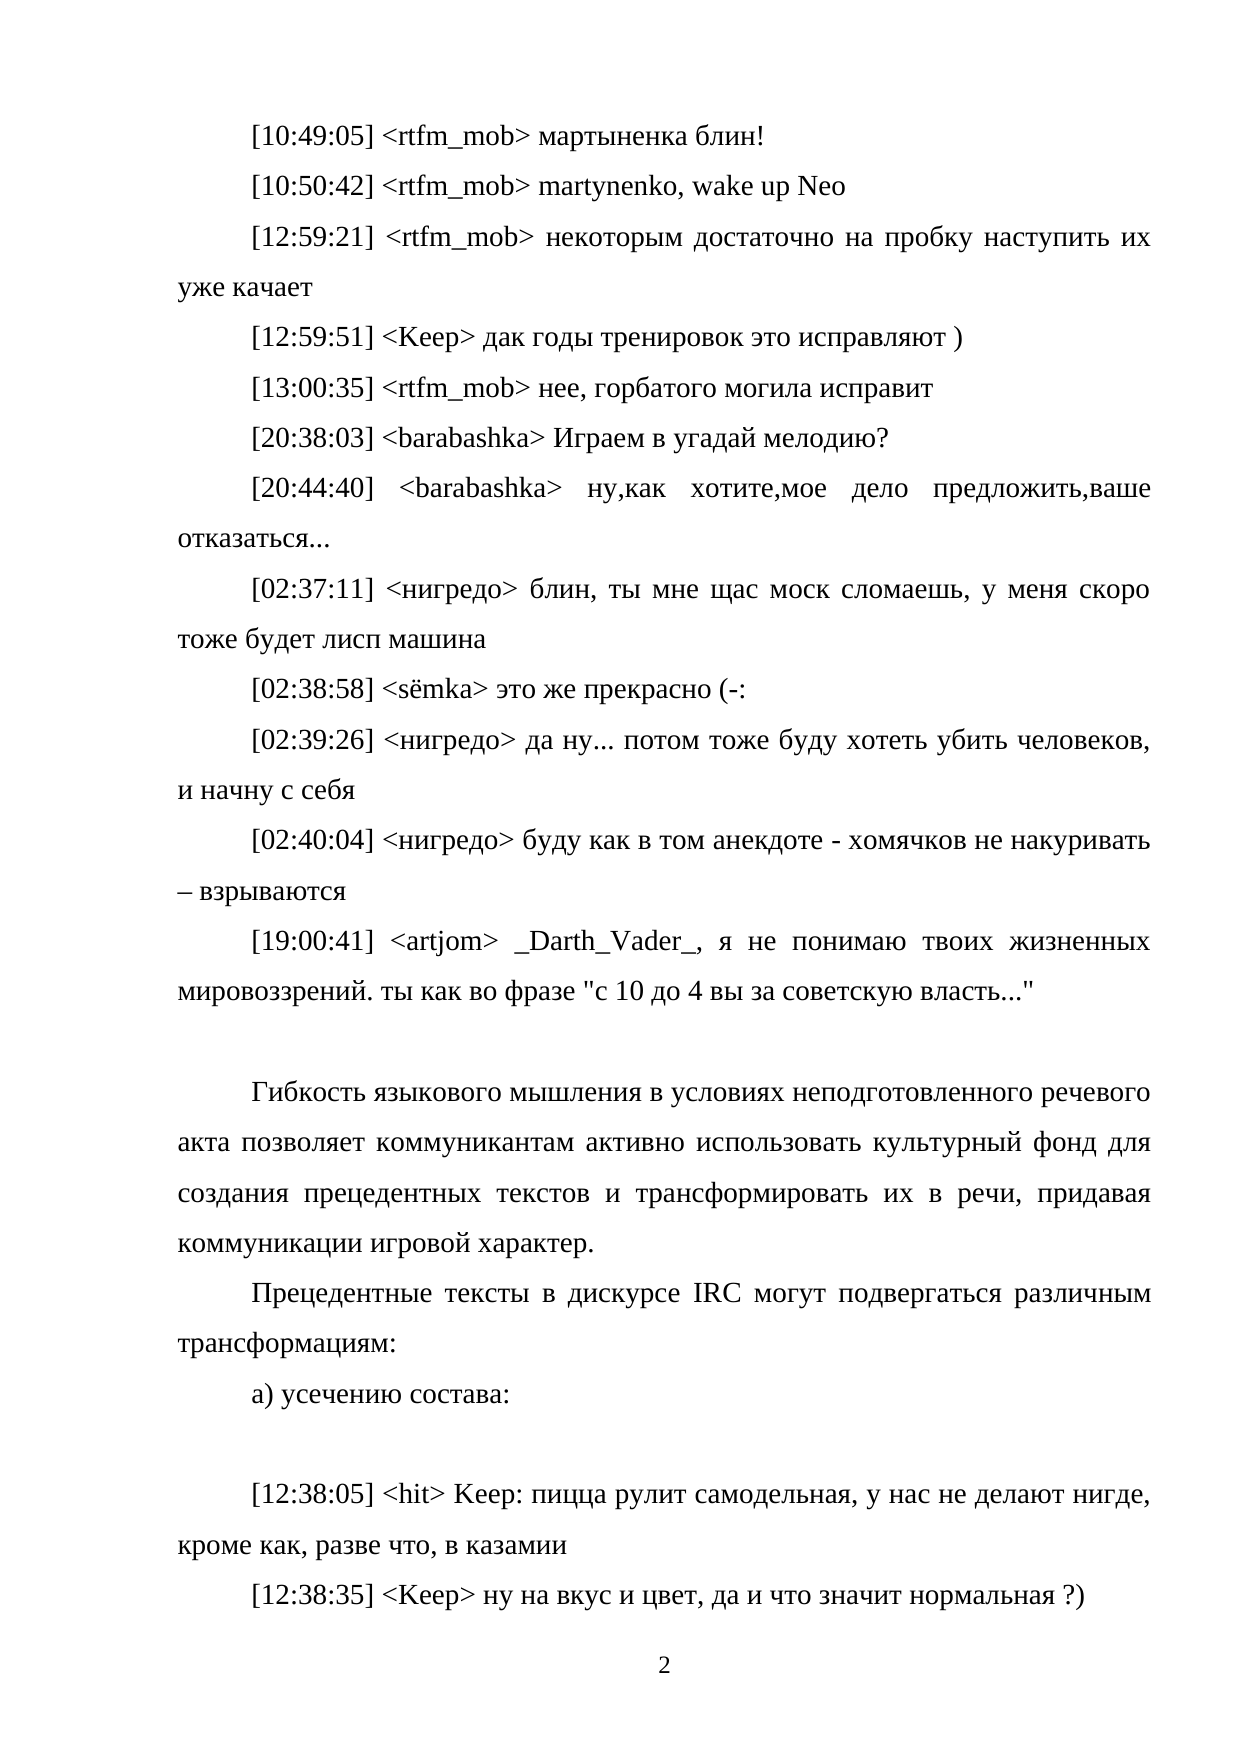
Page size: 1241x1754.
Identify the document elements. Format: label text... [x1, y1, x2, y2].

text [19:00:41] <artjom> _Darth_Vader_, я не понимаю твоих жизненных мировоззрений. ты как во фразе "с 10 до 4 вы за советскую власть..." [177, 923, 1152, 1007]
text [02:37:11] <нигредо> блин, ты мне щас моск сломаешь, у меня скоро тоже будет лисп машина [177, 571, 1152, 655]
text а) усечению состава: [177, 1376, 1152, 1409]
text [12:38:05] <hit> Keep: пицца рулит самодельная, у нас не делают нигде, кроме как, разве что, в казамии [177, 1477, 1152, 1560]
text [10:50:42] <rtfm_mob> martynenko, wake up Neo [177, 168, 1152, 202]
text Гибкость языкового мышления в условиях неподготовленного речевого акта позволяет коммуникантам активно использовать культурный фонд для создания прецедентных текстов и трансформировать их в речи, придавая коммуникации игровой характер. [177, 1074, 1152, 1258]
text [12:38:35] <Keep> ну на вкус и цвет, да и что значит нормальная ?) [177, 1577, 1152, 1611]
text [20:44:40] <barabashka> ну,как хотите,мое дело предложить,ваше отказаться... [177, 470, 1152, 554]
text [02:40:04] <нигредо> буду как в том анекдоте - хомячков не накуривать – взрываются [177, 822, 1152, 906]
text [20:38:03] <barabashka> Играем в угадай мелодию? [177, 420, 1152, 453]
text Прецедентные тексты в дискурсе IRC могут подвергаться различным трансформациям: [177, 1275, 1152, 1359]
text [10:49:05] <rtfm_mob> мартыненка блин! [177, 118, 1152, 152]
text [02:38:58] <sёmka> это же прекрасно (-: [177, 672, 1152, 705]
text [02:39:26] <нигредо> да ну... потом тоже буду хотеть убить человеков, и начну с себя [177, 722, 1152, 806]
text [12:59:51] <Keep> дак годы тренировок это исправляют ) [177, 319, 1152, 353]
text [12:59:21] <rtfm_mob> некоторым достаточно на пробку наступить их уже качает [177, 219, 1152, 303]
text [13:00:35] <rtfm_mob> нее, горбатого могила исправит [177, 370, 1152, 403]
